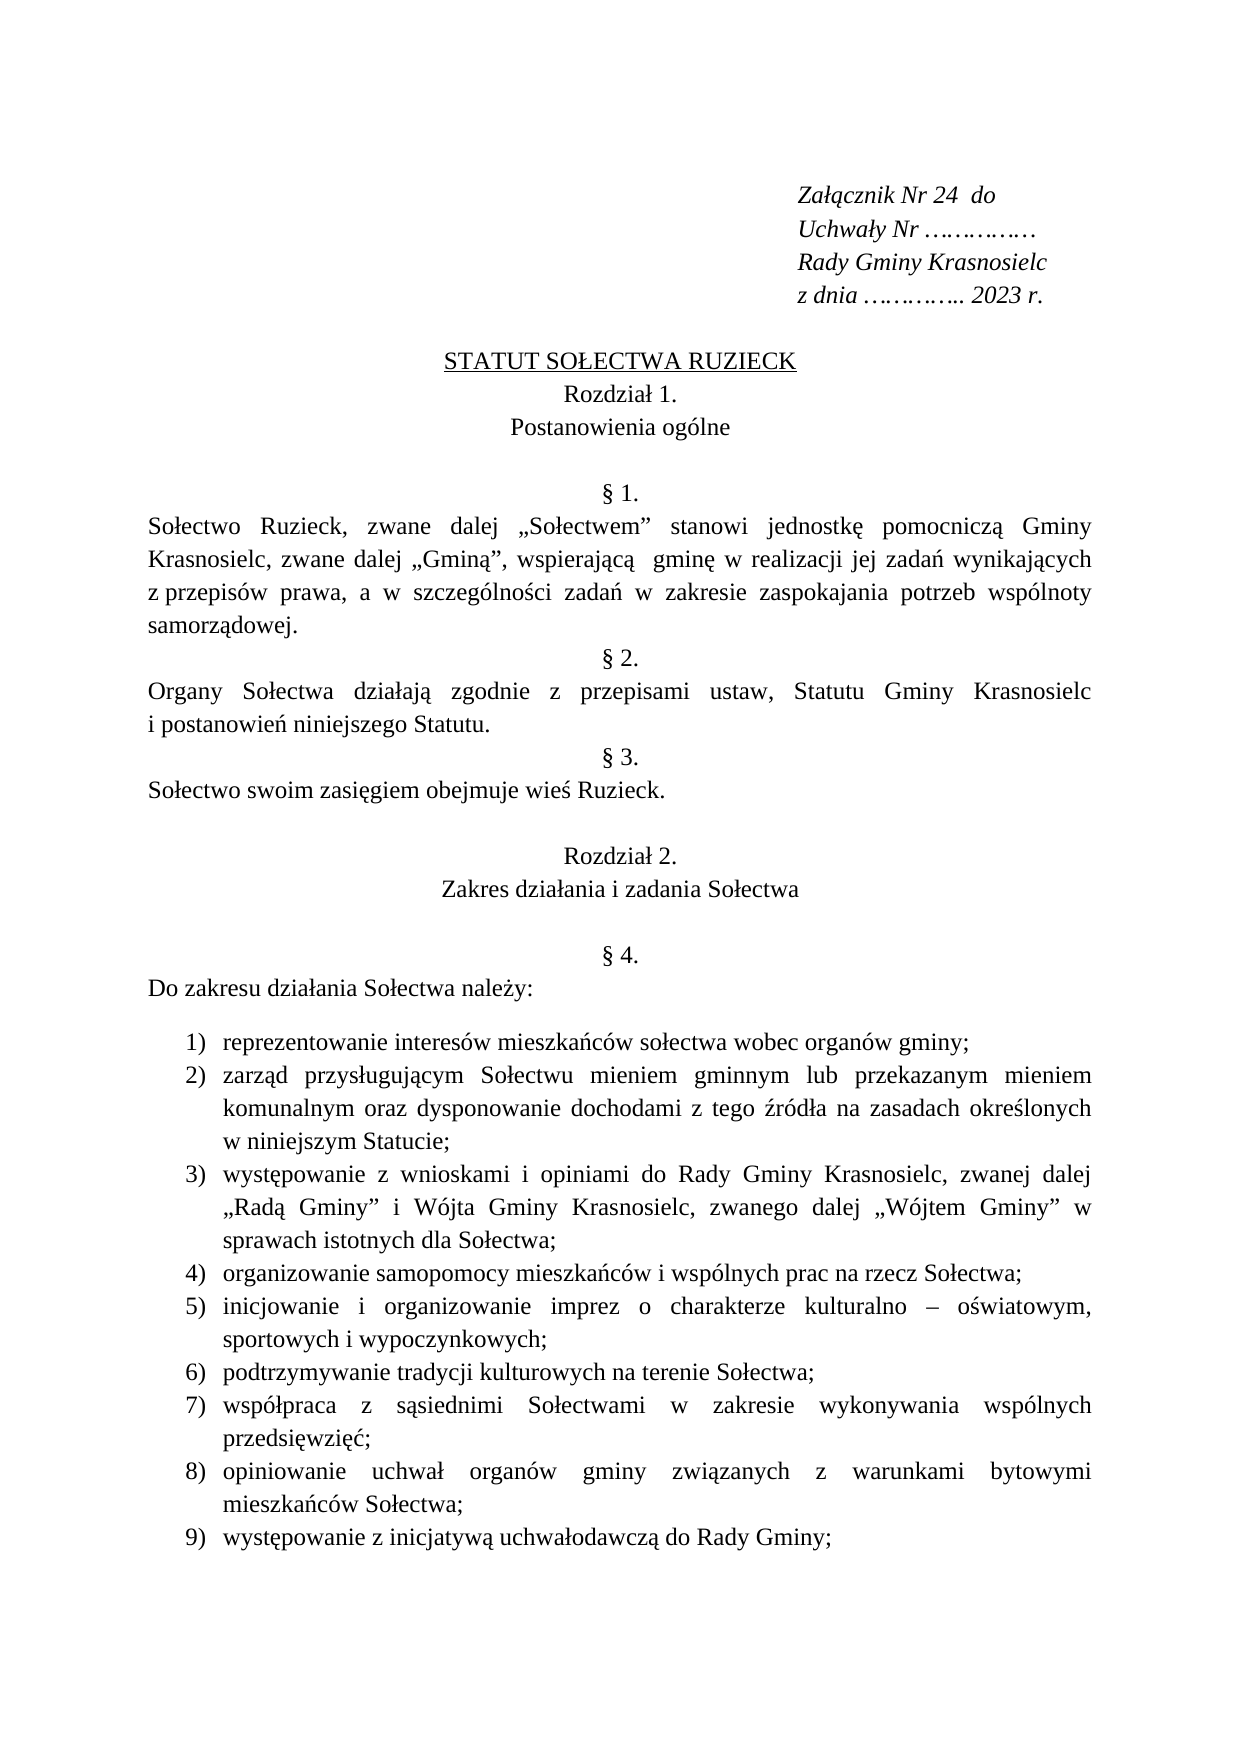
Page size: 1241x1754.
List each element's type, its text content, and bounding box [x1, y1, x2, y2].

text Organy Sołectwa działają zgodnie z przepisami ustaw, Statutu Gminy Krasnosielc i postanowień niniejszego Statutu. [148, 676, 1093, 738]
text Rozdział 1. [148, 379, 1093, 407]
list występowanie z wnioskami i opiniami do Rady Gminy Krasnosielc, zwanej dalej „Radą Gminy” i Wójta Gminy Krasnosielc, zwanego dalej „Wójtem Gminy” w sprawach istotnych dla Sołectwa; [185, 1159, 1093, 1254]
text z dnia ………….. 2023 r. [797, 280, 1093, 308]
list podtrzymywanie tradycji kulturowych na terenie Sołectwa; [185, 1357, 1093, 1386]
text Uchwały Nr …………… [797, 214, 1093, 242]
text Sołectwo swoim zasięgiem obejmuje wieś Ruzieck. [148, 775, 1093, 804]
text Do zakresu działania Sołectwa należy: [148, 973, 1093, 1002]
list reprezentowanie interesów mieszkańców sołectwa wobec organów gminy; [185, 1027, 1093, 1056]
text § 3. [148, 742, 1093, 771]
list występowanie z inicjatywą uchwałodawczą do Rady Gminy; [185, 1522, 1093, 1551]
text Sołectwo Ruzieck, zwane dalej „Sołectwem” stanowi jednostkę pomocniczą Gminy Krasnosielc, zwane dalej „Gminą”, wspierającą gminę w realizacji jej zadań wynikających z przepisów prawa, a w szczególności zadań w zakresie zaspokajania potrzeb wspólnoty samorządowej. [148, 511, 1093, 639]
list inicjowanie i organizowanie imprez o charakterze kulturalno – oświatowym, sportowych i wypoczynkowych; [185, 1291, 1093, 1353]
text § 4. [148, 940, 1093, 969]
text Załącznik Nr 24 do [797, 181, 1093, 209]
text § 1. [148, 478, 1093, 507]
list organizowanie samopomocy mieszkańców i wspólnych prac na rzecz Sołectwa; [185, 1258, 1093, 1287]
text Rozdział 2. [148, 841, 1093, 870]
text § 2. [148, 643, 1093, 672]
text Rady Gminy Krasnosielc [797, 247, 1093, 275]
text STATUT SOŁECTWA RUZIECK [148, 346, 1093, 374]
list współpraca z sąsiednimi Sołectwami w zakresie wykonywania wspólnych przedsięwzięć; [185, 1390, 1093, 1452]
text Zakres działania i zadania Sołectwa [148, 874, 1093, 903]
list opiniowanie uchwał organów gminy związanych z warunkami bytowymi mieszkańców Sołectwa; [185, 1456, 1093, 1518]
list zarząd przysługującym Sołectwu mieniem gminnym lub przekazanym mieniem komunalnym oraz dysponowanie dochodami z tego źródła na zasadach określonych w niniejszym Statucie; [185, 1060, 1093, 1155]
text Postanowienia ogólne [148, 412, 1093, 441]
